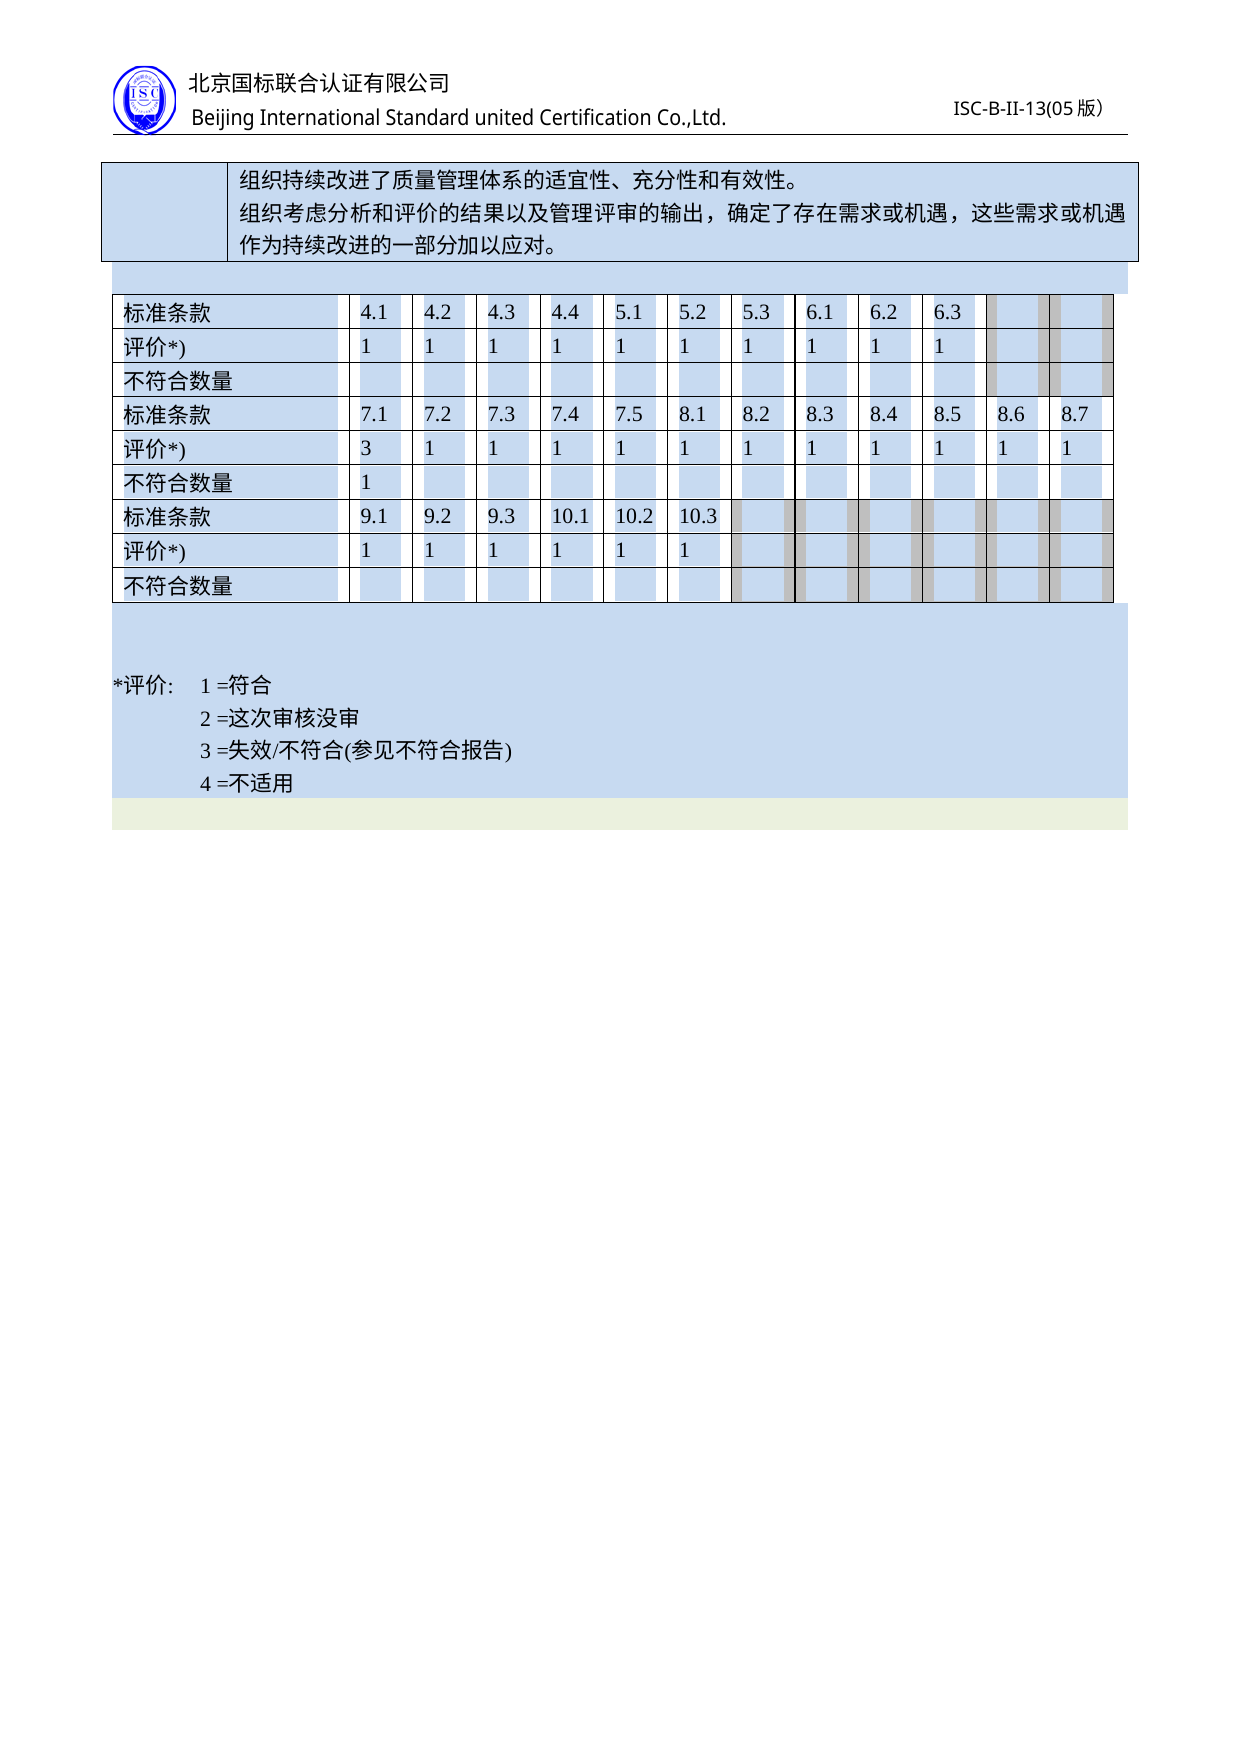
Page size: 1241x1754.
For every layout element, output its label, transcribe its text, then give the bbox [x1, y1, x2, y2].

table_cell [796, 568, 858, 602]
table_cell [859, 363, 870, 396]
table_cell [911, 363, 922, 396]
table_cell 1 [350, 465, 412, 498]
table_cell 评价*) [113, 534, 349, 567]
table_cell [732, 568, 794, 602]
table_cell 1 [987, 431, 1049, 464]
table_cell [987, 465, 1049, 498]
table_cell [604, 363, 615, 396]
table_cell 3 [350, 431, 412, 464]
table_cell [413, 465, 476, 498]
table_cell [668, 465, 731, 498]
table_header [1102, 295, 1113, 328]
table_cell 1 [350, 534, 412, 567]
table_cell [604, 465, 667, 498]
table_cell 1 [859, 431, 922, 464]
table_cell 1 [413, 431, 476, 464]
table_cell [1050, 329, 1061, 362]
table_cell [732, 500, 742, 532]
table_cell [477, 363, 488, 396]
table_cell [1050, 500, 1061, 532]
text 3 =失效/不符合(参见不符合报告) [112, 733, 1128, 765]
table_cell [401, 363, 412, 396]
table_cell [796, 465, 858, 498]
text 2 =这次审核没审 [112, 700, 1128, 733]
table_cell 1 [604, 534, 667, 567]
table_cell [732, 363, 742, 396]
table_cell [987, 534, 1049, 567]
table_cell [1038, 500, 1049, 532]
table_cell [541, 363, 551, 396]
table_cell [796, 534, 858, 567]
table_cell [796, 363, 806, 396]
table_cell [1102, 363, 1113, 396]
table_cell [732, 534, 794, 567]
table_cell 1 [732, 431, 794, 464]
table_cell [859, 568, 922, 602]
table_cell 1 [413, 534, 476, 567]
table_cell [1050, 363, 1061, 396]
table_cell [732, 465, 794, 498]
table_cell 1 [477, 534, 540, 567]
table_cell [350, 568, 412, 602]
table_cell [847, 363, 858, 396]
table_cell [1050, 534, 1113, 567]
table_cell [987, 329, 997, 362]
table_cell [923, 534, 986, 567]
text *评价: 1 =符合 [112, 668, 1128, 700]
table_cell [1102, 500, 1113, 532]
table_cell [720, 363, 731, 396]
table_cell [859, 465, 922, 498]
table_cell [1050, 465, 1113, 498]
table_cell [987, 363, 997, 396]
table_cell 1 [604, 431, 667, 464]
table_cell [911, 500, 922, 532]
table_cell 不符合数量 [113, 568, 349, 602]
table_cell [847, 500, 858, 532]
table_cell 1 [668, 431, 731, 464]
table_cell 1 [477, 431, 540, 464]
table_cell [350, 363, 360, 396]
table_cell [784, 500, 794, 532]
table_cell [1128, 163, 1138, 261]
table_cell 1 [668, 534, 731, 567]
picture [112, 65, 176, 134]
table_cell [1050, 568, 1113, 602]
table_cell [859, 534, 922, 567]
table_cell 评价*) [113, 431, 349, 464]
table_cell [975, 500, 986, 532]
table_cell [668, 363, 679, 396]
table_cell [413, 568, 476, 602]
table_cell [465, 363, 476, 396]
table_cell [668, 568, 731, 602]
table_cell [656, 363, 667, 396]
table_cell [923, 363, 934, 396]
table_cell [1102, 329, 1113, 362]
table_header [1038, 295, 1049, 328]
table_cell [923, 500, 934, 532]
table_cell [541, 568, 603, 602]
table_cell [477, 568, 540, 602]
table_cell 1 [796, 431, 858, 464]
table_cell 1 [923, 431, 986, 464]
table_cell [1038, 363, 1049, 396]
table_cell [859, 500, 870, 532]
table_header [1050, 295, 1061, 328]
table_cell [975, 363, 986, 396]
table_cell 1 [1050, 431, 1113, 464]
table_cell [593, 363, 603, 396]
table_cell 1 [541, 534, 603, 567]
table_cell [1038, 329, 1049, 362]
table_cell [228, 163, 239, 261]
table_cell [987, 568, 1049, 602]
table_cell [477, 465, 540, 498]
table_cell [541, 465, 603, 498]
table_cell [796, 500, 806, 532]
text 4 =不适用 [112, 765, 1128, 798]
table_cell [923, 568, 986, 602]
table_cell 1 [541, 431, 603, 464]
table_cell [413, 363, 424, 396]
table_cell [604, 568, 667, 602]
table_cell [784, 363, 794, 396]
table_cell [987, 500, 997, 532]
table_cell 不符合数量 [113, 465, 349, 498]
table_cell [923, 465, 986, 498]
table_header [987, 295, 997, 328]
table_cell [529, 363, 540, 396]
